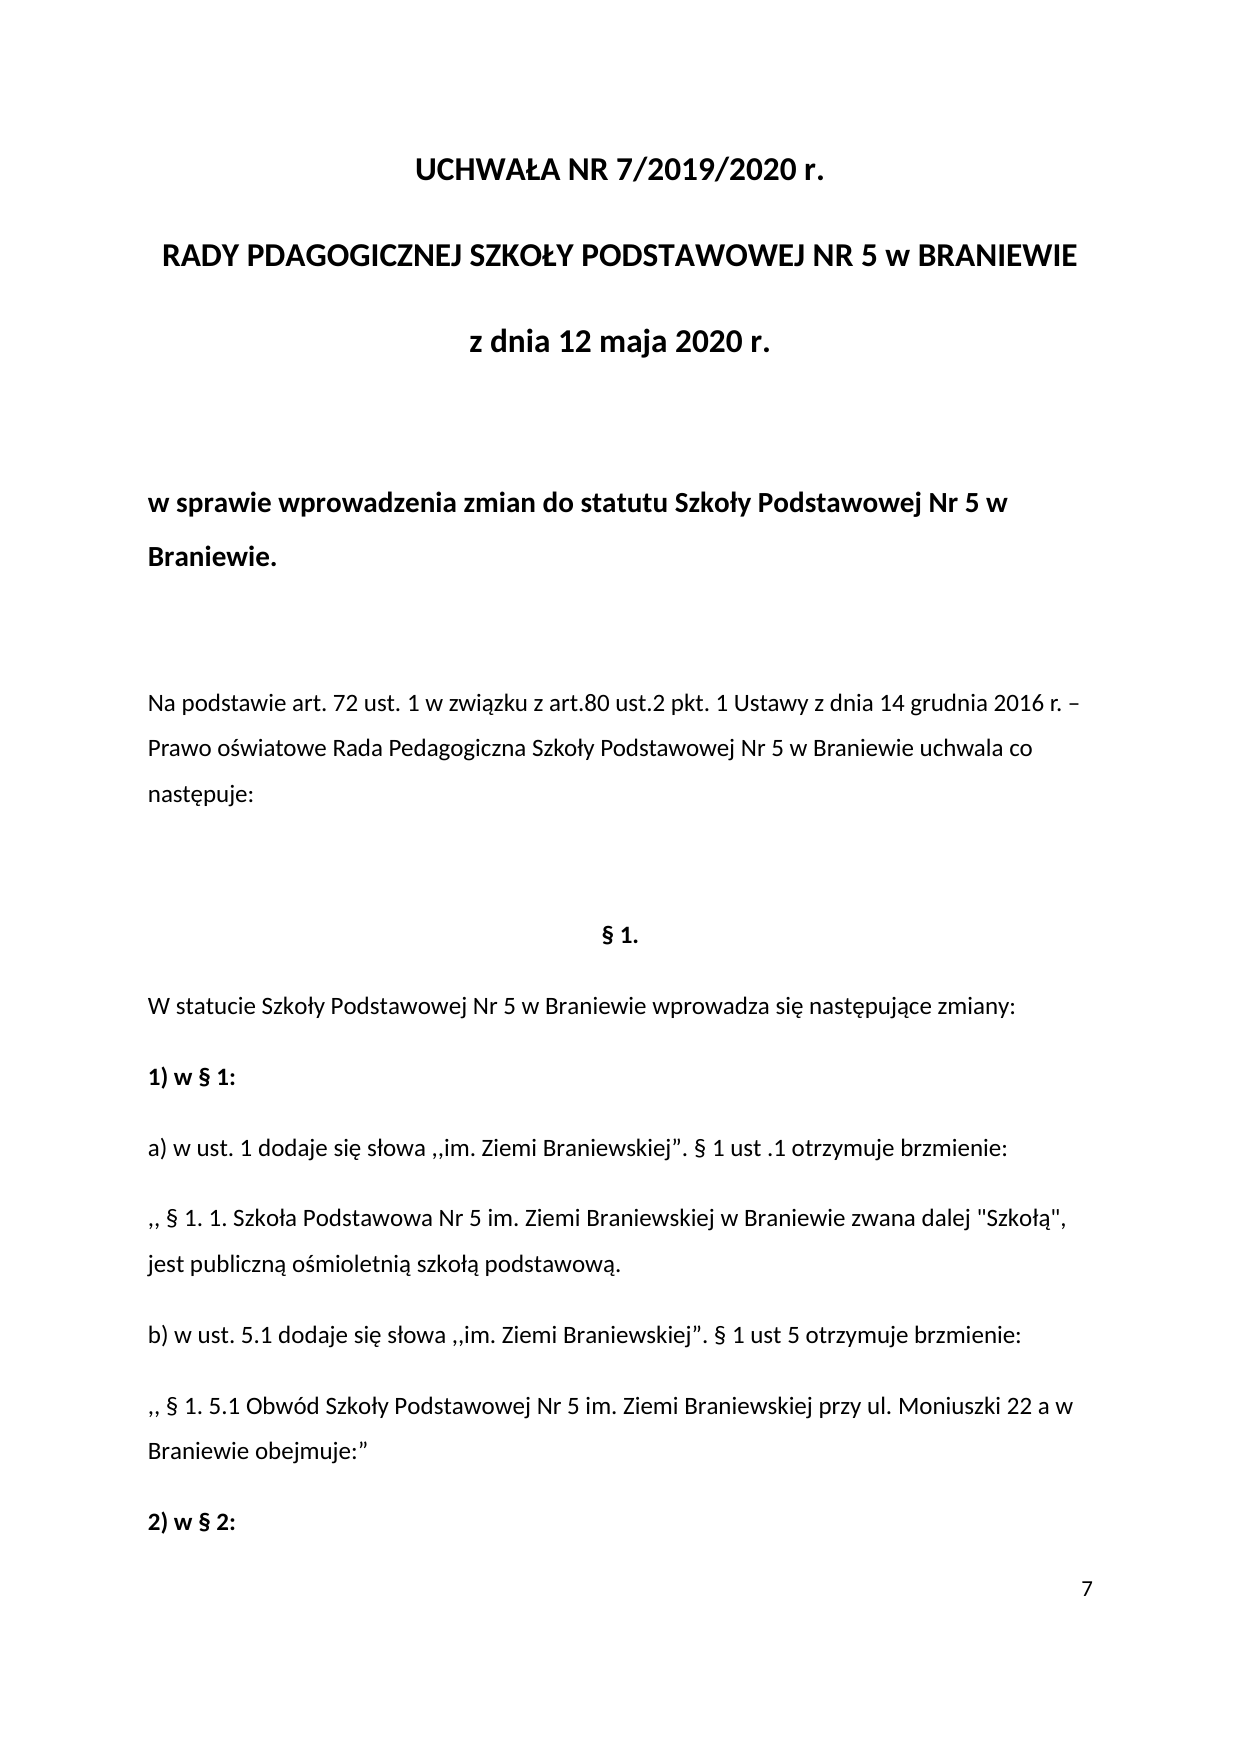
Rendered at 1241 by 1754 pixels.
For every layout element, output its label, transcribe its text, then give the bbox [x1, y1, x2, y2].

text W statucie Szkoły Podstawowej Nr 5 w Braniewie wprowadza się następujące zmiany: [148, 990, 1093, 1021]
text z dnia 12 maja 2020 r. [148, 320, 1093, 360]
text b) w ust. 5.1 dodaje się słowa ,,im. Ziemi Braniewskiej”. § 1 ust 5 otrzymuje brzmienie: [148, 1319, 1093, 1349]
text UCHWAŁA NR 7/2019/2020 r. [148, 148, 1093, 188]
text 1) w § 1: [148, 1061, 1093, 1092]
text 2) w § 2: [148, 1506, 1093, 1537]
text a) w ust. 1 dodaje się słowa ,,im. Ziemi Braniewskiej”. § 1 ust .1 otrzymuje brzmienie: [148, 1132, 1093, 1162]
text Na podstawie art. 72 ust. 1 w związku z art.80 ust.2 pkt. 1 Ustawy z dnia 14 grudnia 2016 r. – Prawo oświatowe Rada Pedagogiczna Szkoły Podstawowej Nr 5 w Braniewie uchwala co następuje: [148, 687, 1093, 809]
text RADY PDAGOGICZNEJ SZKOŁY PODSTAWOWEJ NR 5 w BRANIEWIE [148, 234, 1093, 274]
text ,, § 1. 5.1 Obwód Szkoły Podstawowej Nr 5 im. Ziemi Braniewskiej przy ul. Moniuszki 22 a w Braniewie obejmuje:” [148, 1390, 1093, 1466]
text § 1. [148, 920, 1093, 950]
text ,, § 1. 1. Szkoła Podstawowa Nr 5 im. Ziemi Braniewskiej w Braniewie zwana dalej "Szkołą", jest publiczną ośmioletnią szkołą podstawową. [148, 1203, 1093, 1279]
text w sprawie wprowadzenia zmian do statutu Szkoły Podstawowej Nr 5 w Braniewie. [148, 484, 1093, 573]
